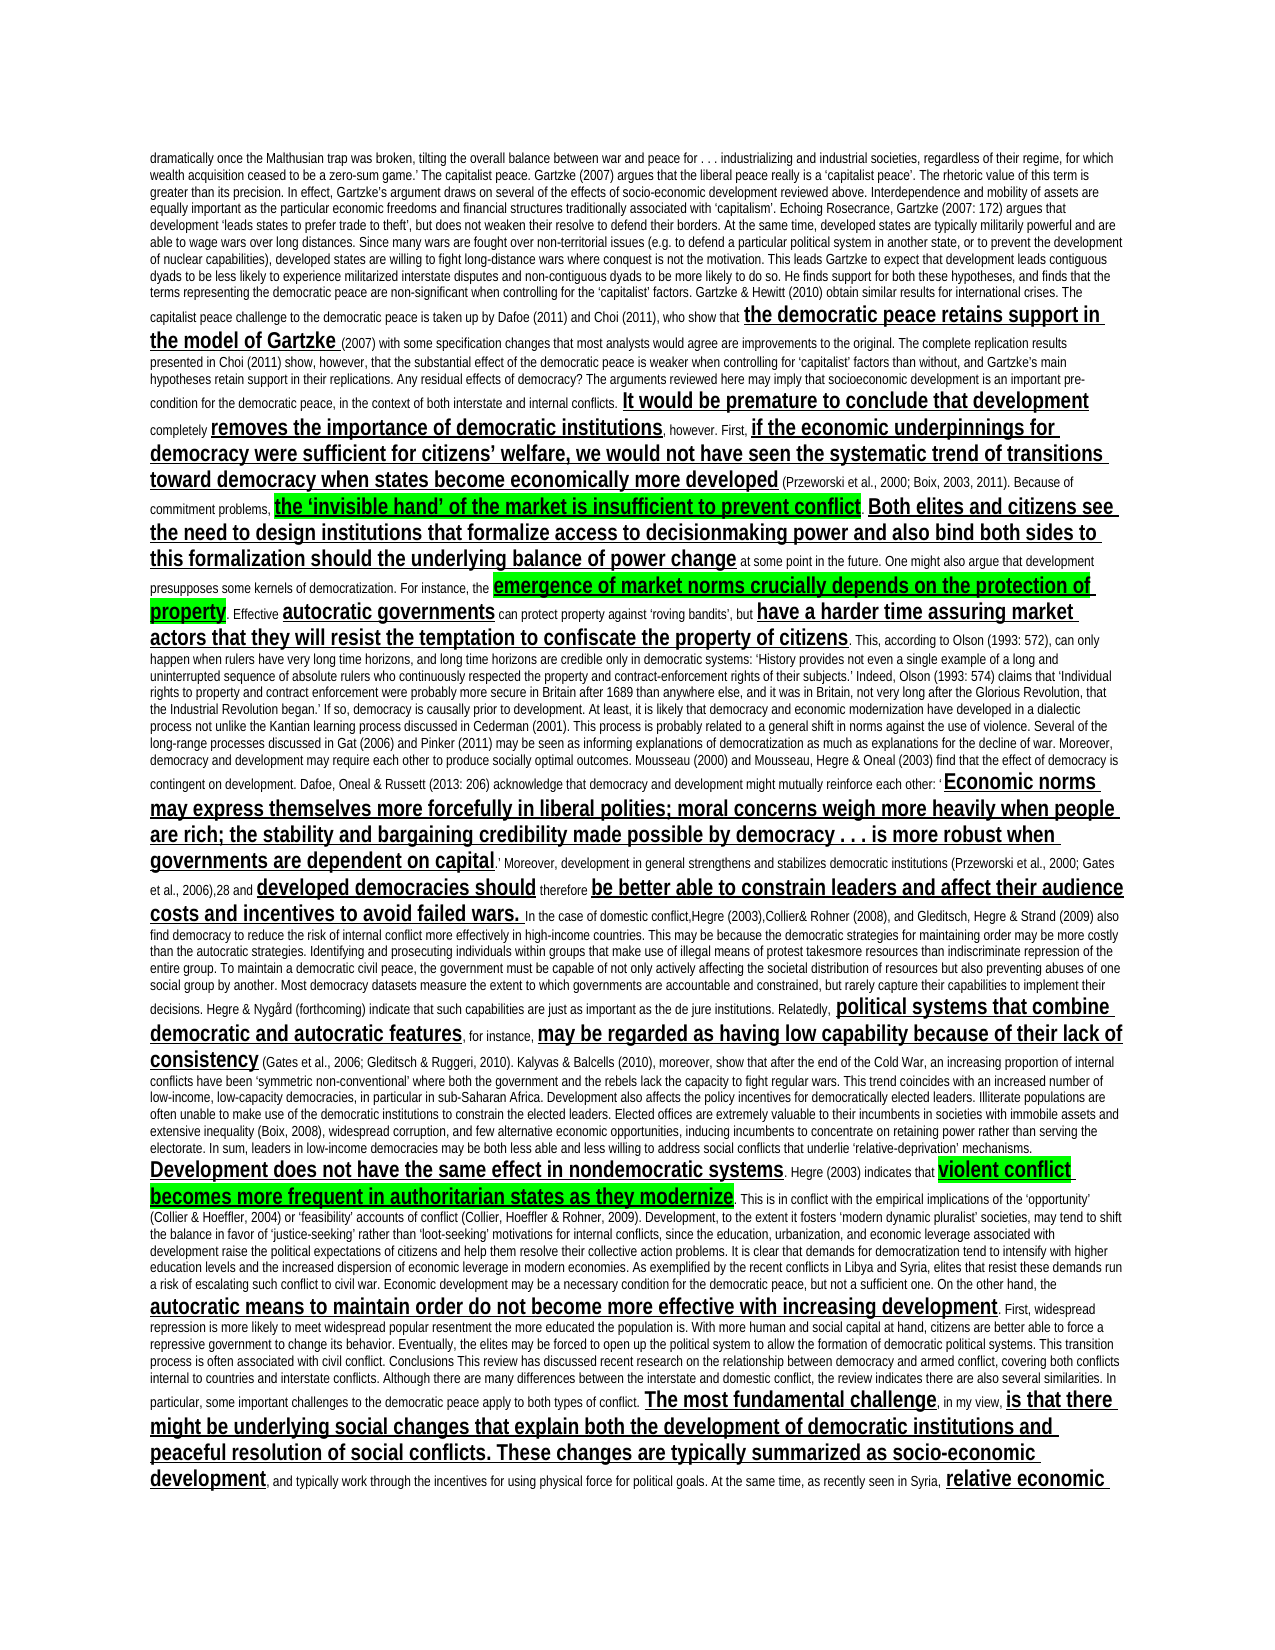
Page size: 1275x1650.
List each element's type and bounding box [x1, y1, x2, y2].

text [150, 150, 1125, 1492]
